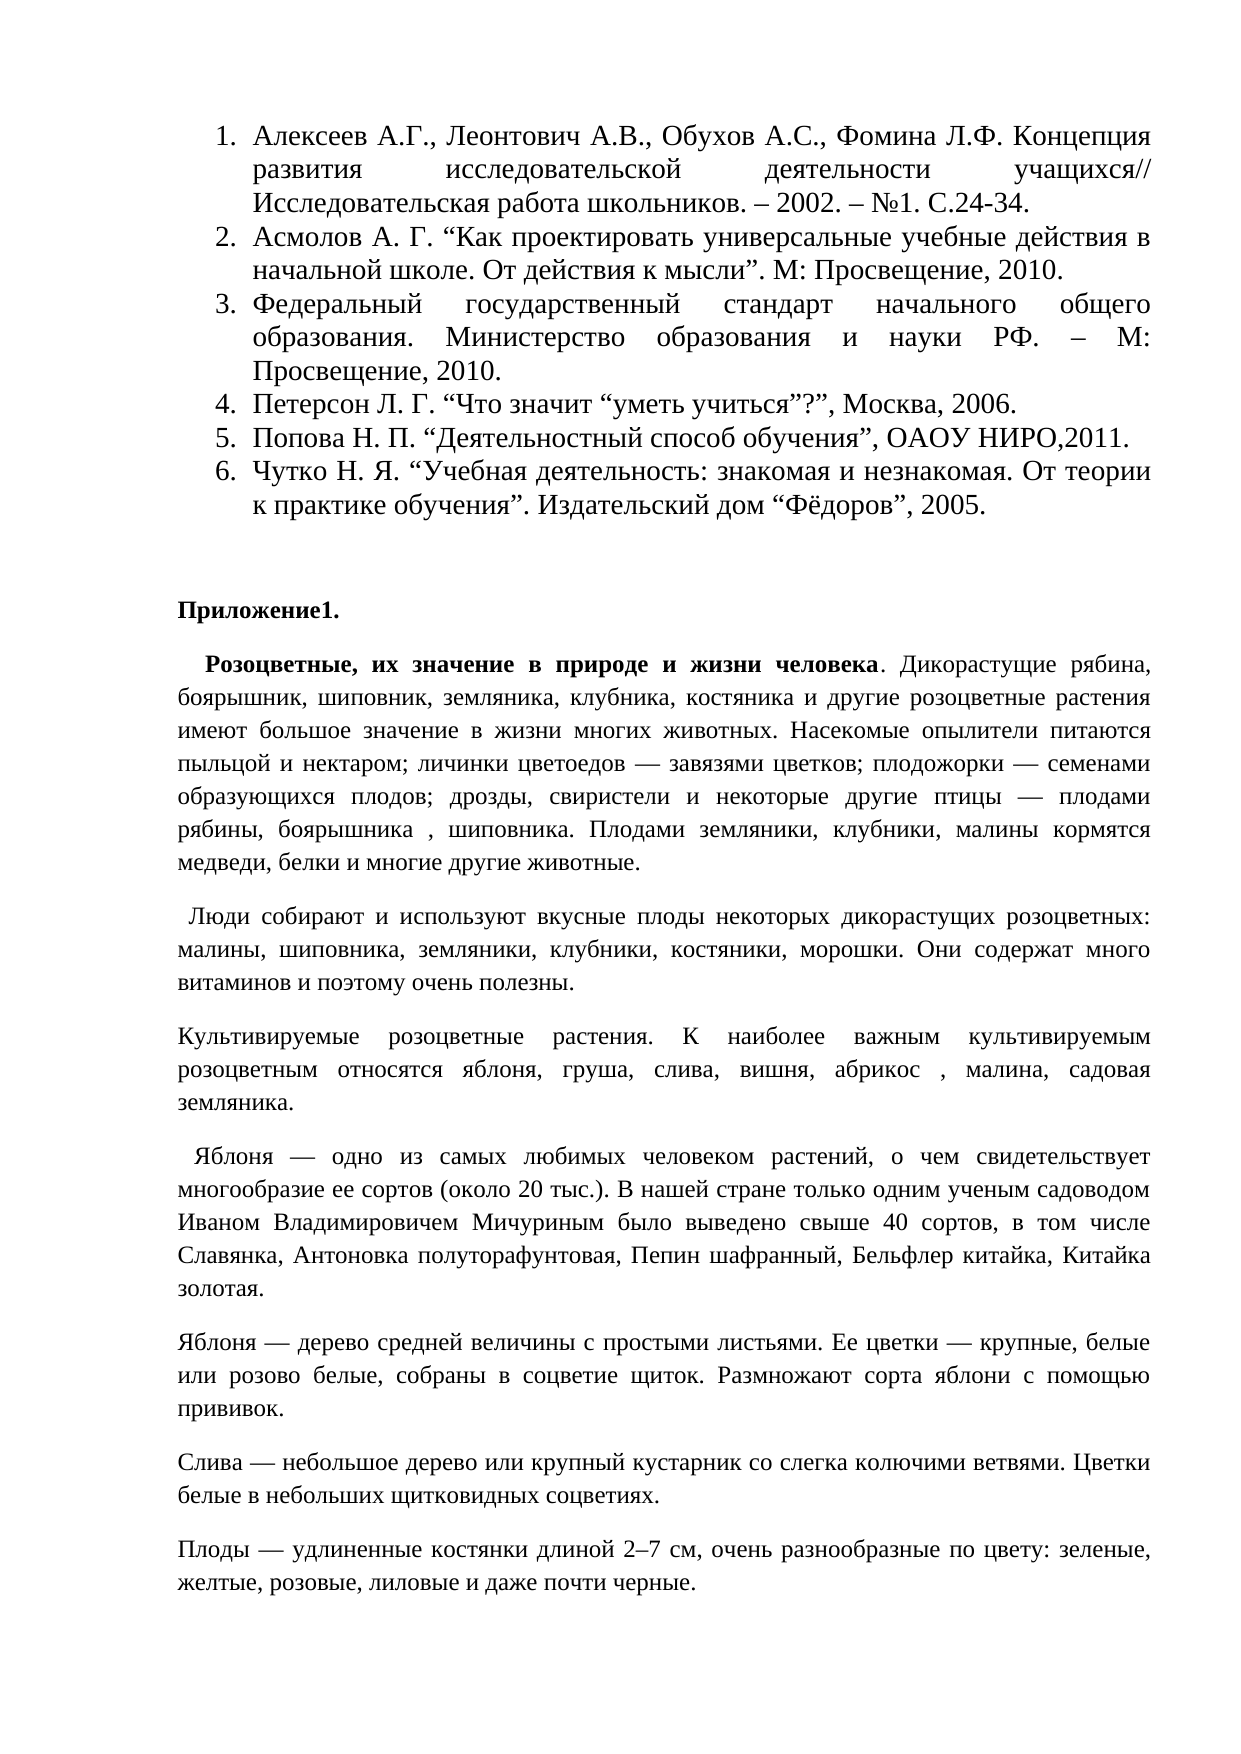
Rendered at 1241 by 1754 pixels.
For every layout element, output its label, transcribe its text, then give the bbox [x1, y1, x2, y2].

text Приложение1. [177, 595, 1152, 624]
text Культивируемые розоцветные растения. К наиболее важным культивируемым розоцветным относятся яблоня, груша, слива, вишня, абрикос , малина, садовая земляника. [177, 1021, 1152, 1116]
list Чутко Н. Я. “Учебная деятельность: знакомая и незнакомая. От теории к практике обучения”. Издательский дом “Фёдоров”, 2005. [215, 453, 1152, 521]
text Яблоня — одно из самых любимых человеком растений, о чем свидетельствует многообразие ее сортов (около 20 тыс.). В нашей стране только одним ученым садоводом Иваном Владимировичем Мичуриным было выведено свыше 40 сортов, в том числе Славянка, Антоновка полуторафунтовая, Пепин шафранный, Бельфлер китайка, Китайка золотая. [177, 1141, 1152, 1302]
text Слива — небольшое дерево или крупный кустарник со слегка колючими ветвями. Цветки белые в небольших щитковидных соцветиях. [177, 1447, 1152, 1508]
list Асмолов А. Г. “Как проектировать универсальные учебные действия в начальной школе. От действия к мысли”. М: Просвещение, 2010. [215, 219, 1152, 286]
list Попова Н. П. “Деятельностный способ обучения”, ОАОУ НИРО,2011. [215, 420, 1152, 453]
text Яблоня — дерево средней величины с простыми листьями. Ее цветки — крупные, белые или розово белые, собраны в соцветие щиток. Размножают сорта яблони с помощью прививок. [177, 1327, 1152, 1422]
list Алексеев А.Г., Леонтович А.В., Обухов А.С., Фомина Л.Ф. Концепция развития исследовательской деятельности учащихся// Исследовательская работа школьников. – 2002. – №1. С.24-34. [215, 118, 1152, 219]
text Розоцветные, их значение в природе и жизни человека. Дикорастущие рябина, боярышник, шиповник, земляника, клубника, костяника и другие розоцветные растения имеют большое значение в жизни многих животных. Насекомые опылители питаются пыльцой и нектаром; личинки цветоедов — завязями цветков; плодожорки — семенами образующихся плодов; дрозды, свиристели и некоторые другие птицы — плодами рябины, боярышника , шиповника. Плодами земляники, клубники, малины кормятся медведи, белки и многие другие животные. [177, 649, 1152, 876]
text Люди собирают и используют вкусные плоды некоторых дикорастущих розоцветных: малины, шиповника, земляники, клубники, костяники, морошки. Они содержат много витаминов и поэтому очень полезны. [177, 901, 1152, 996]
text Плоды — удлиненные костянки длиной 2–7 см, очень разнообразные по цвету: зеленые, желтые, розовые, лиловые и даже почти черные. [177, 1534, 1152, 1595]
list Петерсон Л. Г. “Что значит “уметь учиться”?”, Москва, 2006. [215, 386, 1152, 420]
list Федеральный государственный стандарт начального общего образования. Министерство образования и науки РФ. – М: Просвещение, 2010. [215, 286, 1152, 386]
